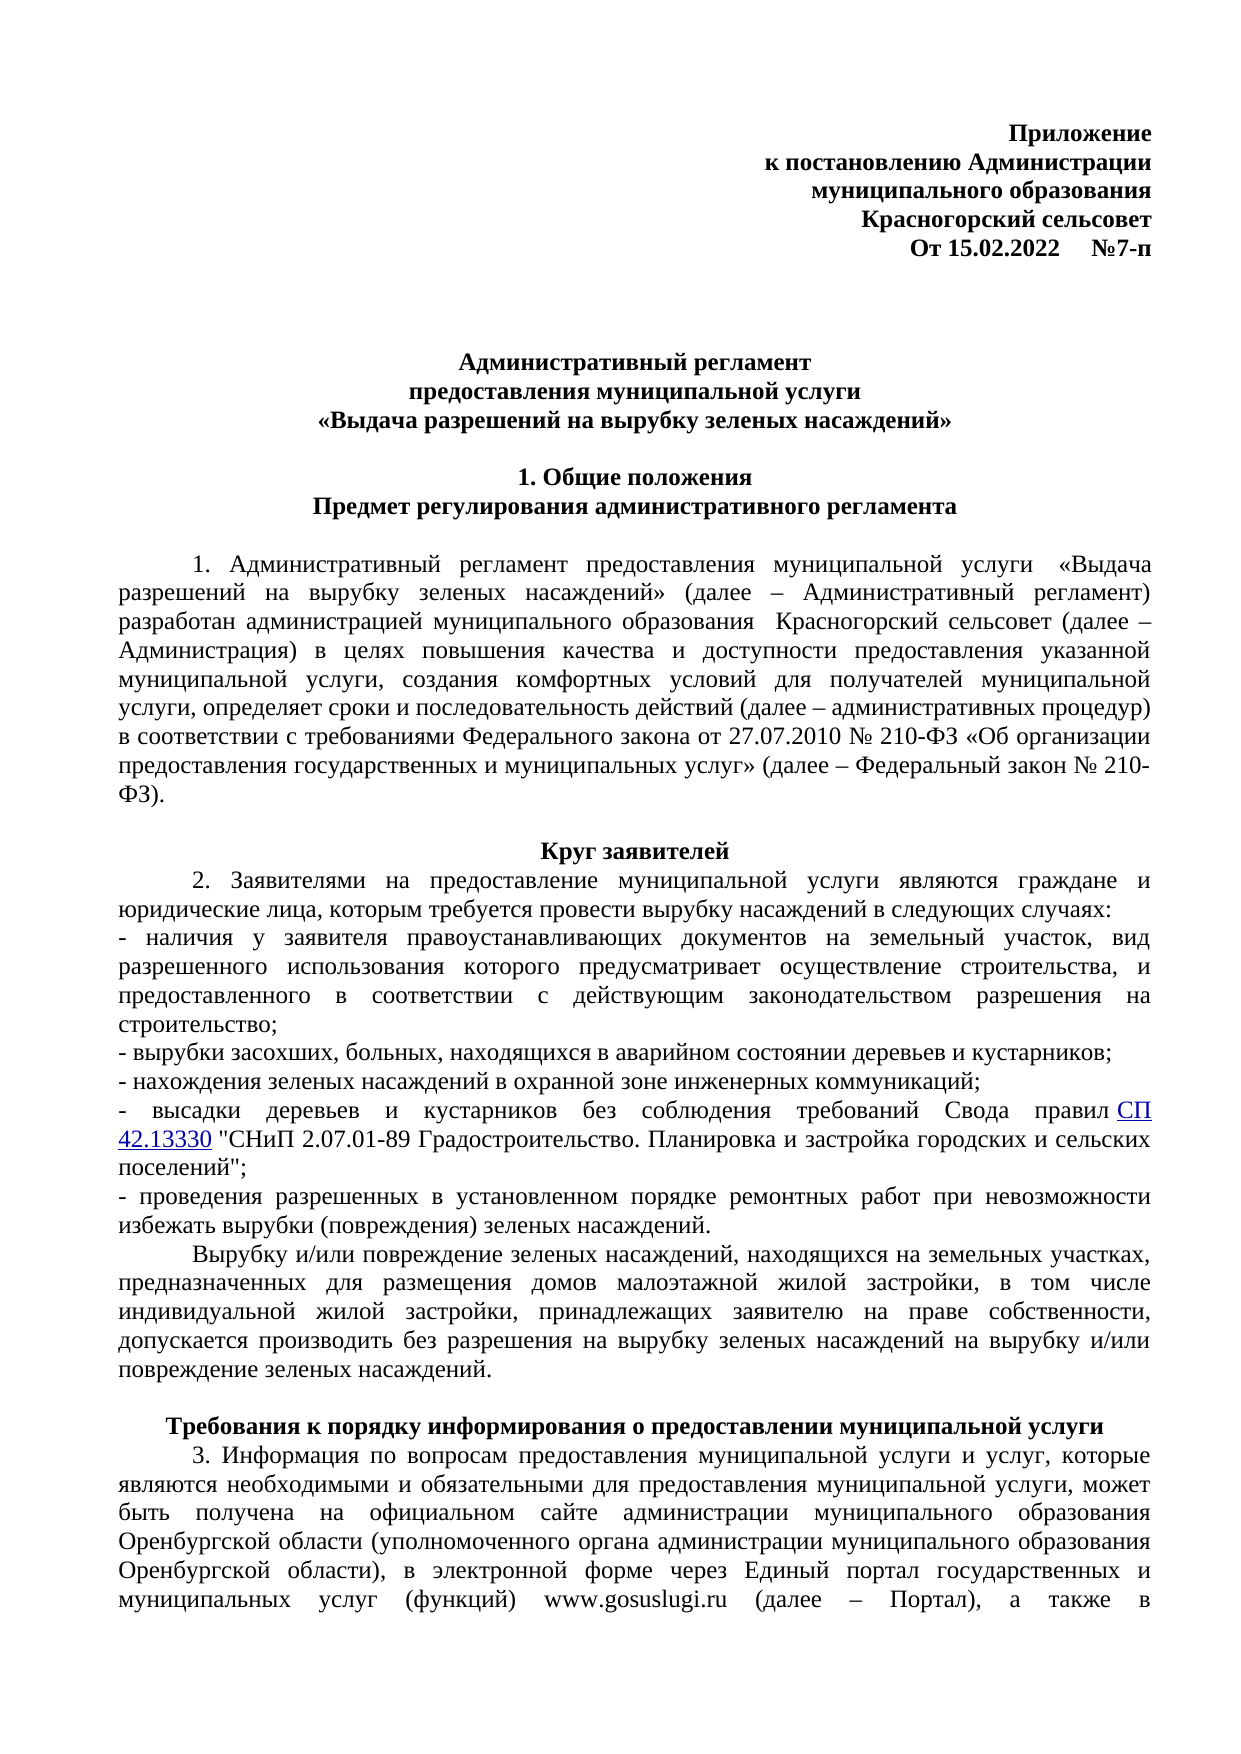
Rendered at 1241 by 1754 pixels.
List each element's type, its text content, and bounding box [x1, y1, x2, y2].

text к постановлению Администрации [118, 147, 1152, 176]
text Приложение [118, 118, 1152, 147]
text 1. Административный регламент предоставления муниципальной услуги «Выдача разрешений на вырубку зеленых насаждений» (далее – Административный регламент) разработан администрацией муниципального образования Красногорский сельсовет (далее – Администрация) в целях повышения качества и доступности предоставления указанной муниципальной услуги, создания комфортных условий для получателей муниципальной услуги, определяет сроки и последовательность действий (далее – административных процедур) в соответствии с требованиями Федерального закона от 27.07.2010 № 210-ФЗ «Об организации предоставления государственных и муниципальных услуг» (далее – Федеральный закон № 210-ФЗ). [118, 549, 1152, 807]
text - нахождения зеленых насаждений в охранной зоне инженерных коммуникаций; [118, 1066, 1152, 1095]
text 1. Общие положения [118, 462, 1152, 491]
text Вырубку и/или повреждение зеленых насаждений, находящихся на земельных участках, предназначенных для размещения домов малоэтажной жилой застройки, в том числе индивидуальной жилой застройки, принадлежащих заявителю на праве собственности, допускается производить без разрешения на вырубку зеленых насаждений на вырубку и/или повреждение зеленых насаждений. [118, 1239, 1152, 1382]
text - вырубки засохших, больных, находящихся в аварийном состоянии деревьев и кустарников; [118, 1037, 1152, 1066]
text Предмет регулирования административного регламента [118, 491, 1152, 520]
text 2. Заявителями на предоставление муниципальной услуги являются граждане и юридические лица, которым требуется провести вырубку насаждений в следующих случаях: [118, 865, 1152, 922]
text Административный регламент [118, 347, 1152, 376]
text Круг заявителей [118, 836, 1152, 865]
text Красногорский сельсовет [118, 204, 1152, 233]
text предоставления муниципальной услуги [118, 376, 1152, 405]
text «Выдача разрешений на вырубку зеленых насаждений» [118, 405, 1152, 434]
text Требования к порядку информирования о предоставлении муниципальной услуги [118, 1411, 1152, 1440]
text - высадки деревьев и кустарников без соблюдения требований Свода правил СП 42.13330 "СНиП 2.07.01-89 Градостроительство. Планировка и застройка городских и сельских поселений"; [118, 1095, 1152, 1181]
text От 15.02.2022 №7-п [118, 233, 1152, 262]
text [118, 1440, 1152, 1612]
text - проведения разрешенных в установленном порядке ремонтных работ при невозможности избежать вырубки (повреждения) зеленых насаждений. [118, 1181, 1152, 1239]
text - наличия у заявителя правоустанавливающих документов на земельный участок, вид разрешенного использования которого предусматривает осуществление строительства, и предоставленного в соответствии с действующим законодательством разрешения на строительство; [118, 922, 1152, 1037]
text муниципального образования [118, 176, 1152, 204]
